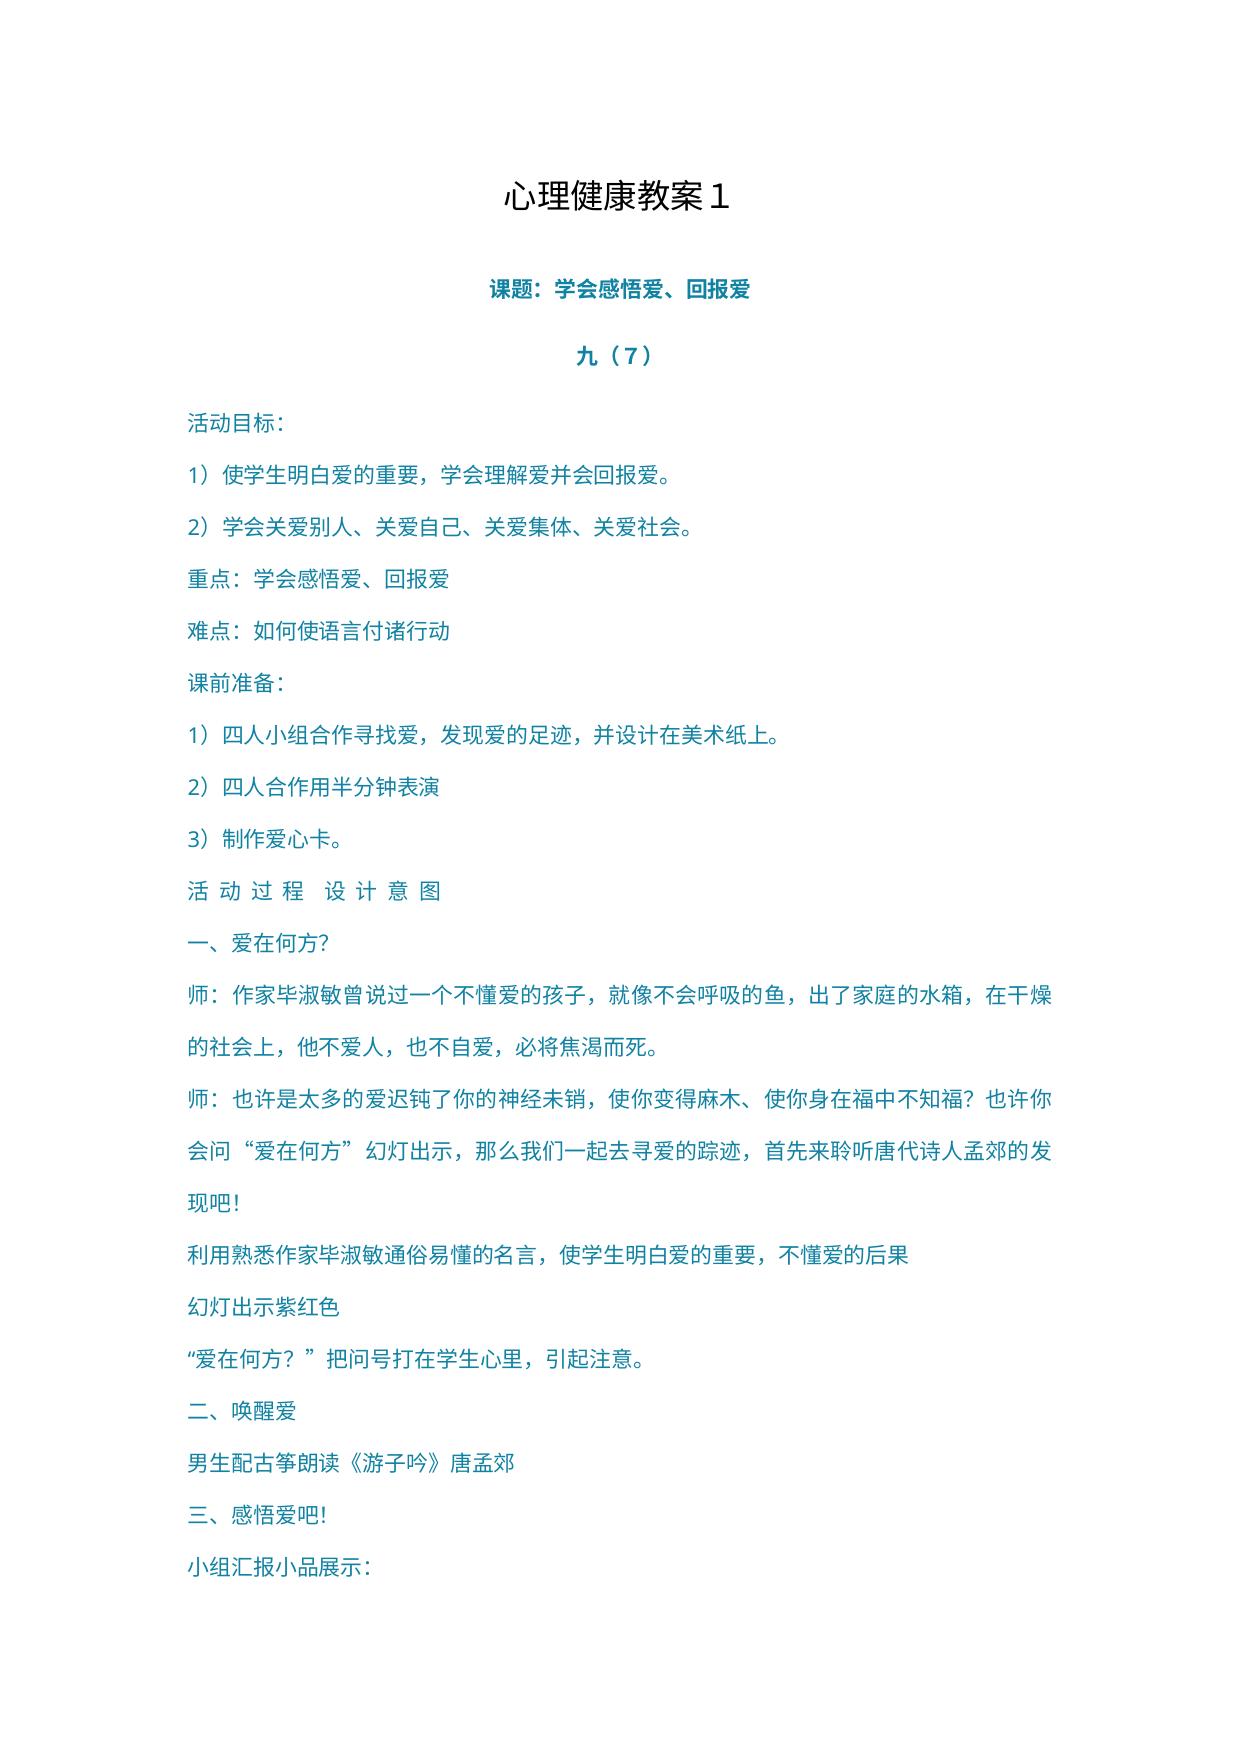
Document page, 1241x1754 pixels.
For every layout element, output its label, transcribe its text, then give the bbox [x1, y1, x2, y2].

text 课题：学会感悟爱、回报爱 [187, 271, 1053, 304]
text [187, 406, 1053, 1582]
text 心理健康教案１ [187, 162, 1053, 227]
text 九（７） [187, 338, 1053, 371]
